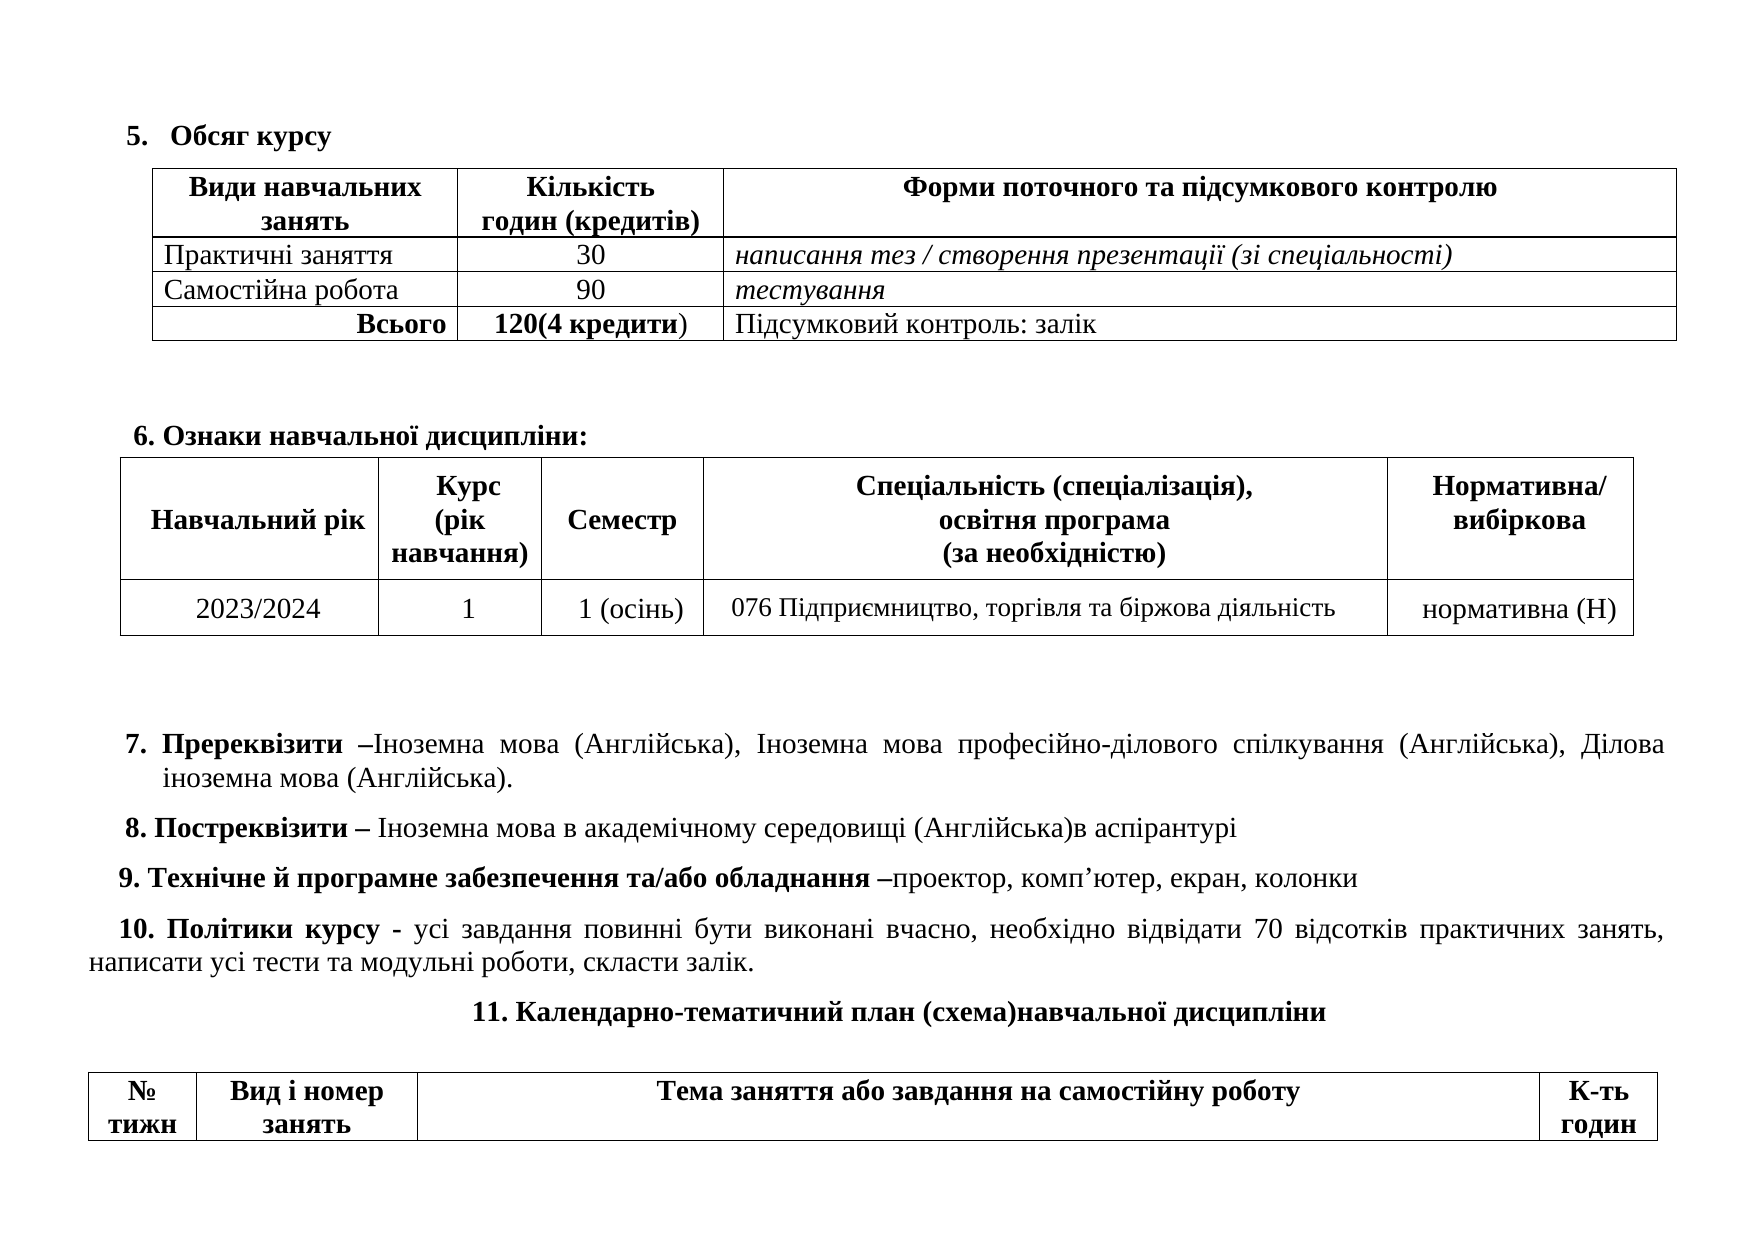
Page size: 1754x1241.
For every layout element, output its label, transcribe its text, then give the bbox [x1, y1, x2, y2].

table_header № тижня [89, 1073, 196, 1140]
table_header Нормативна/ вибіркова [1388, 458, 1633, 579]
table_cell написання тез / створення презентації (зі спеціальності) [724, 238, 1676, 271]
table_cell нормативна (Н) [1388, 580, 1633, 635]
text 6. Ознаки навчальної дисципліни: [133, 418, 1665, 452]
text 8. Постреквізити – Іноземна мова в академічному середовищі (Англійська)в аспірантурі [125, 810, 1665, 844]
table_header Семестр [542, 458, 703, 579]
text 9. Технічне й програмне забезпечення та/або обладнання –проектор, комп’ютер, екран, колонки [89, 861, 1665, 894]
table_cell 2023/2024 [121, 580, 378, 635]
table_cell Підсумковий контроль: залік [724, 307, 1676, 340]
table_cell 30 [458, 238, 723, 271]
table_header Спеціальність (спеціалізація), освітня програма (за необхідністю) [704, 458, 1387, 579]
table_header Кількість годин (кредитів) [458, 169, 723, 236]
table_header Навчальний рік [121, 458, 378, 579]
table_cell Самостійна робота [153, 272, 457, 306]
table_cell Практичні заняття [153, 238, 457, 271]
table_cell 1 [379, 580, 541, 635]
table_header Вид і номер занять [197, 1073, 417, 1140]
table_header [418, 1073, 1539, 1140]
table_cell Всього [153, 307, 457, 340]
text 11. Календарно-тематичний план (схема)навчальної дисципліни [133, 994, 1665, 1028]
table_header Форми поточного та підсумкового контролю [724, 169, 1676, 236]
table_header К-ть годин [1540, 1073, 1657, 1140]
text 7. Пререквізити –Іноземна мова (Англійська), Іноземна мова професійно-ділового спілкування (Англійська), Ділова іноземна мова (Англійська). [125, 727, 1665, 794]
table_header Курс (рік навчання) [379, 458, 541, 579]
table_header Види навчальних занять [153, 169, 457, 236]
table_cell 1 (осінь) [542, 580, 703, 635]
table_cell 120(4 кредити) [458, 307, 723, 340]
table_cell 90 [458, 272, 723, 306]
text 5. Обсяг курсу [126, 118, 1665, 152]
table_cell тестування [724, 272, 1676, 306]
text 10. Політики курсу - усі завдання повинні бути виконані вчасно, необхідно відвідати 70 відсотків практичних занять, написати усі тести та модульні роботи, скласти залік. [89, 911, 1665, 978]
table_cell 076 Підприємництво, торгівля та біржова діяльність [704, 580, 1387, 635]
